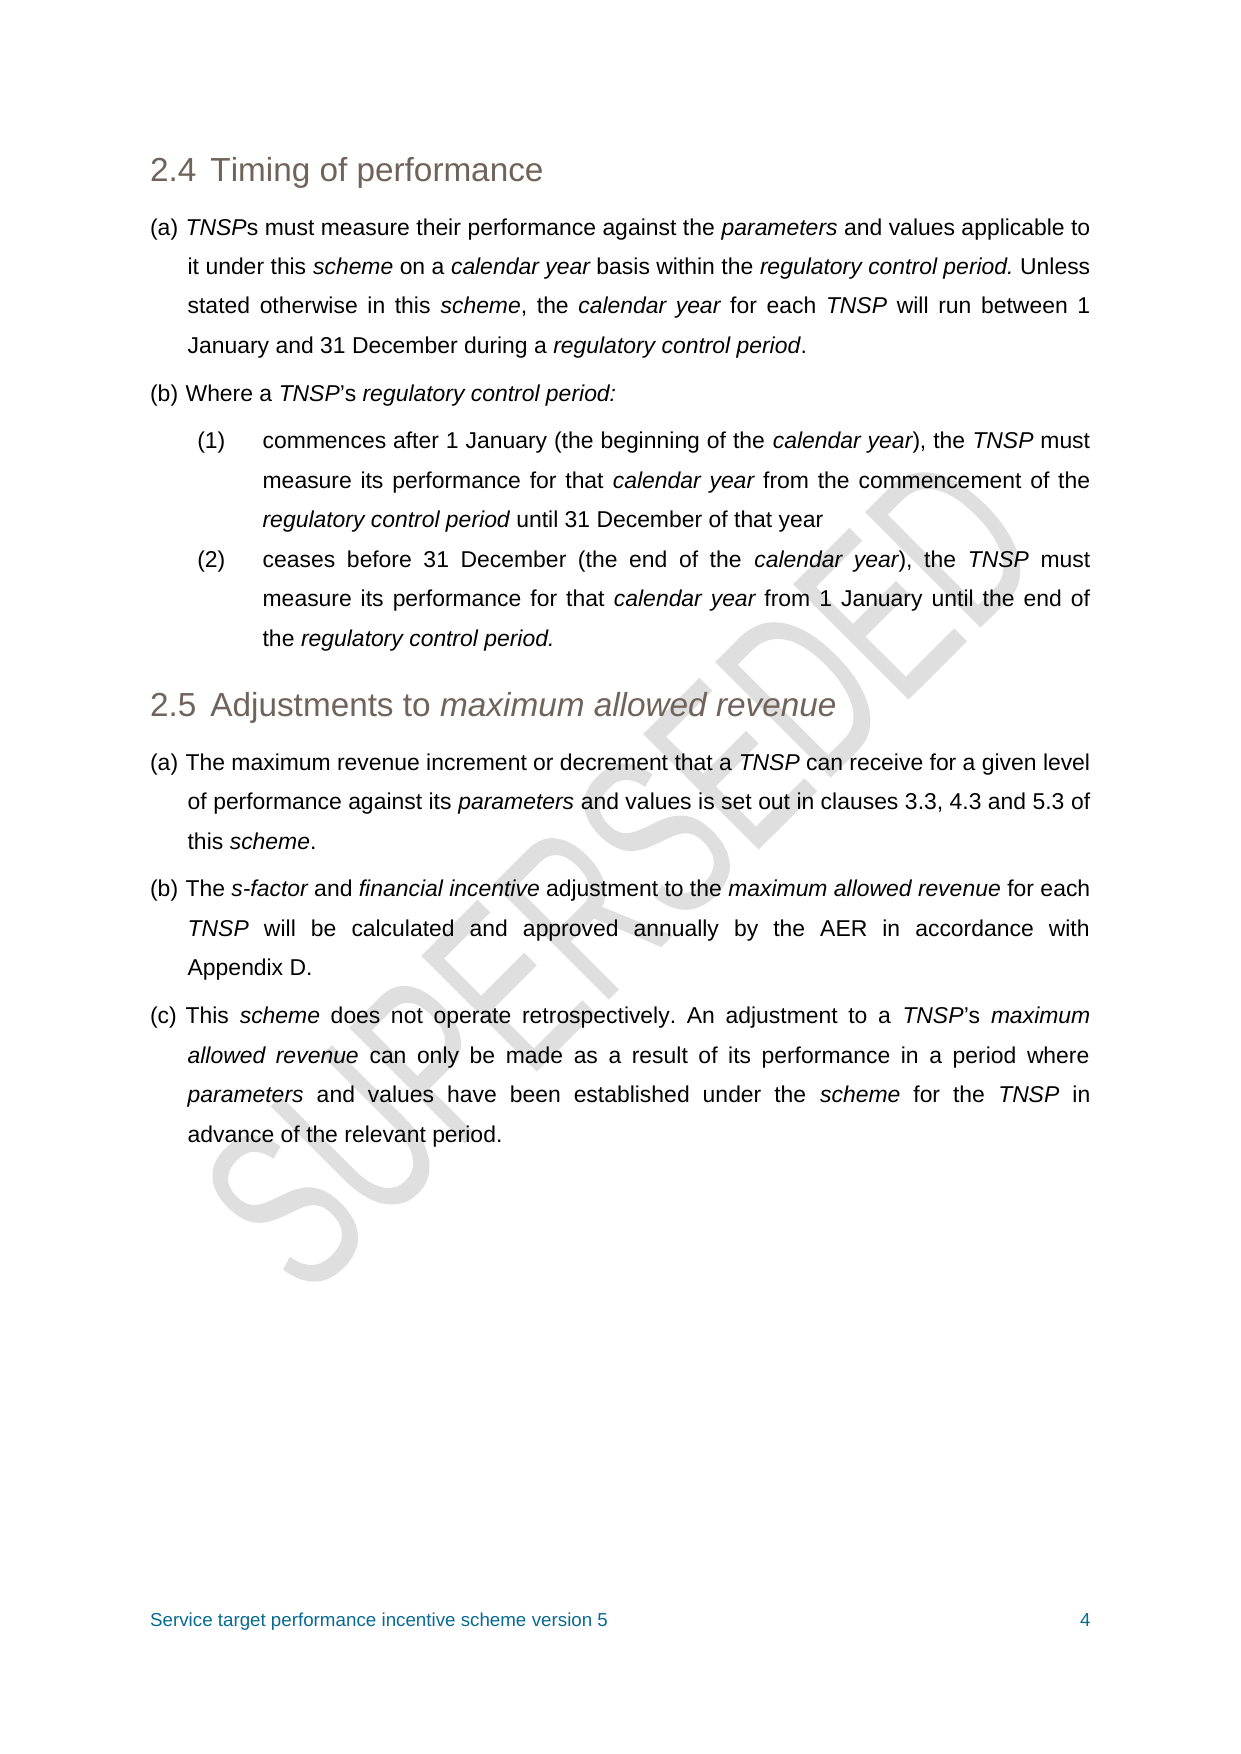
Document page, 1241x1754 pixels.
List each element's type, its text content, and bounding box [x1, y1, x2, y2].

picture [582, 1616, 586, 1626]
list TNSPs must measure their performance against the parameters and values applicable to it under this scheme on a calendar year basis within the regulatory control period. Unless stated otherwise in this scheme, the calendar year for each TNSP will run between 1 January and 31 December during a regulatory control period. [150, 213, 1090, 358]
list The maximum revenue increment or decrement that a TNSP can receive for a given level of performance against its parameters and values is set out in clauses 3.3, 4.3 and 5.3 of this scheme. [150, 749, 1090, 854]
list Where a TNSP’s regulatory control period: [150, 380, 1090, 406]
list commences after 1 January (the beginning of the calendar year), the TNSP must measure its performance for that calendar year from the commencement of the regulatory control period until 31 December of that year [225, 427, 1090, 533]
list This scheme does not operate retrospectively. An adjustment to a TNSP’s maximum allowed revenue can only be made as a result of its performance in a period where parameters and values have been established under the scheme for the TNSP in advance of the relevant period. [150, 1002, 1090, 1147]
subtitle Timing of performance [150, 150, 1090, 188]
picture [386, 1616, 390, 1626]
picture [320, 1616, 324, 1626]
picture [416, 1616, 420, 1626]
list ceases before 31 December (the end of the calendar year), the TNSP must measure its performance for that calendar year from 1 January until the end of the regulatory control period. [225, 546, 1090, 651]
list The s-factor and financial incentive adjustment to the maximum allowed revenue for each TNSP will be calculated and approved annually by the AER in accordance with Appendix D. [150, 875, 1090, 981]
subtitle Adjustments to maximum allowed revenue [150, 685, 1090, 724]
